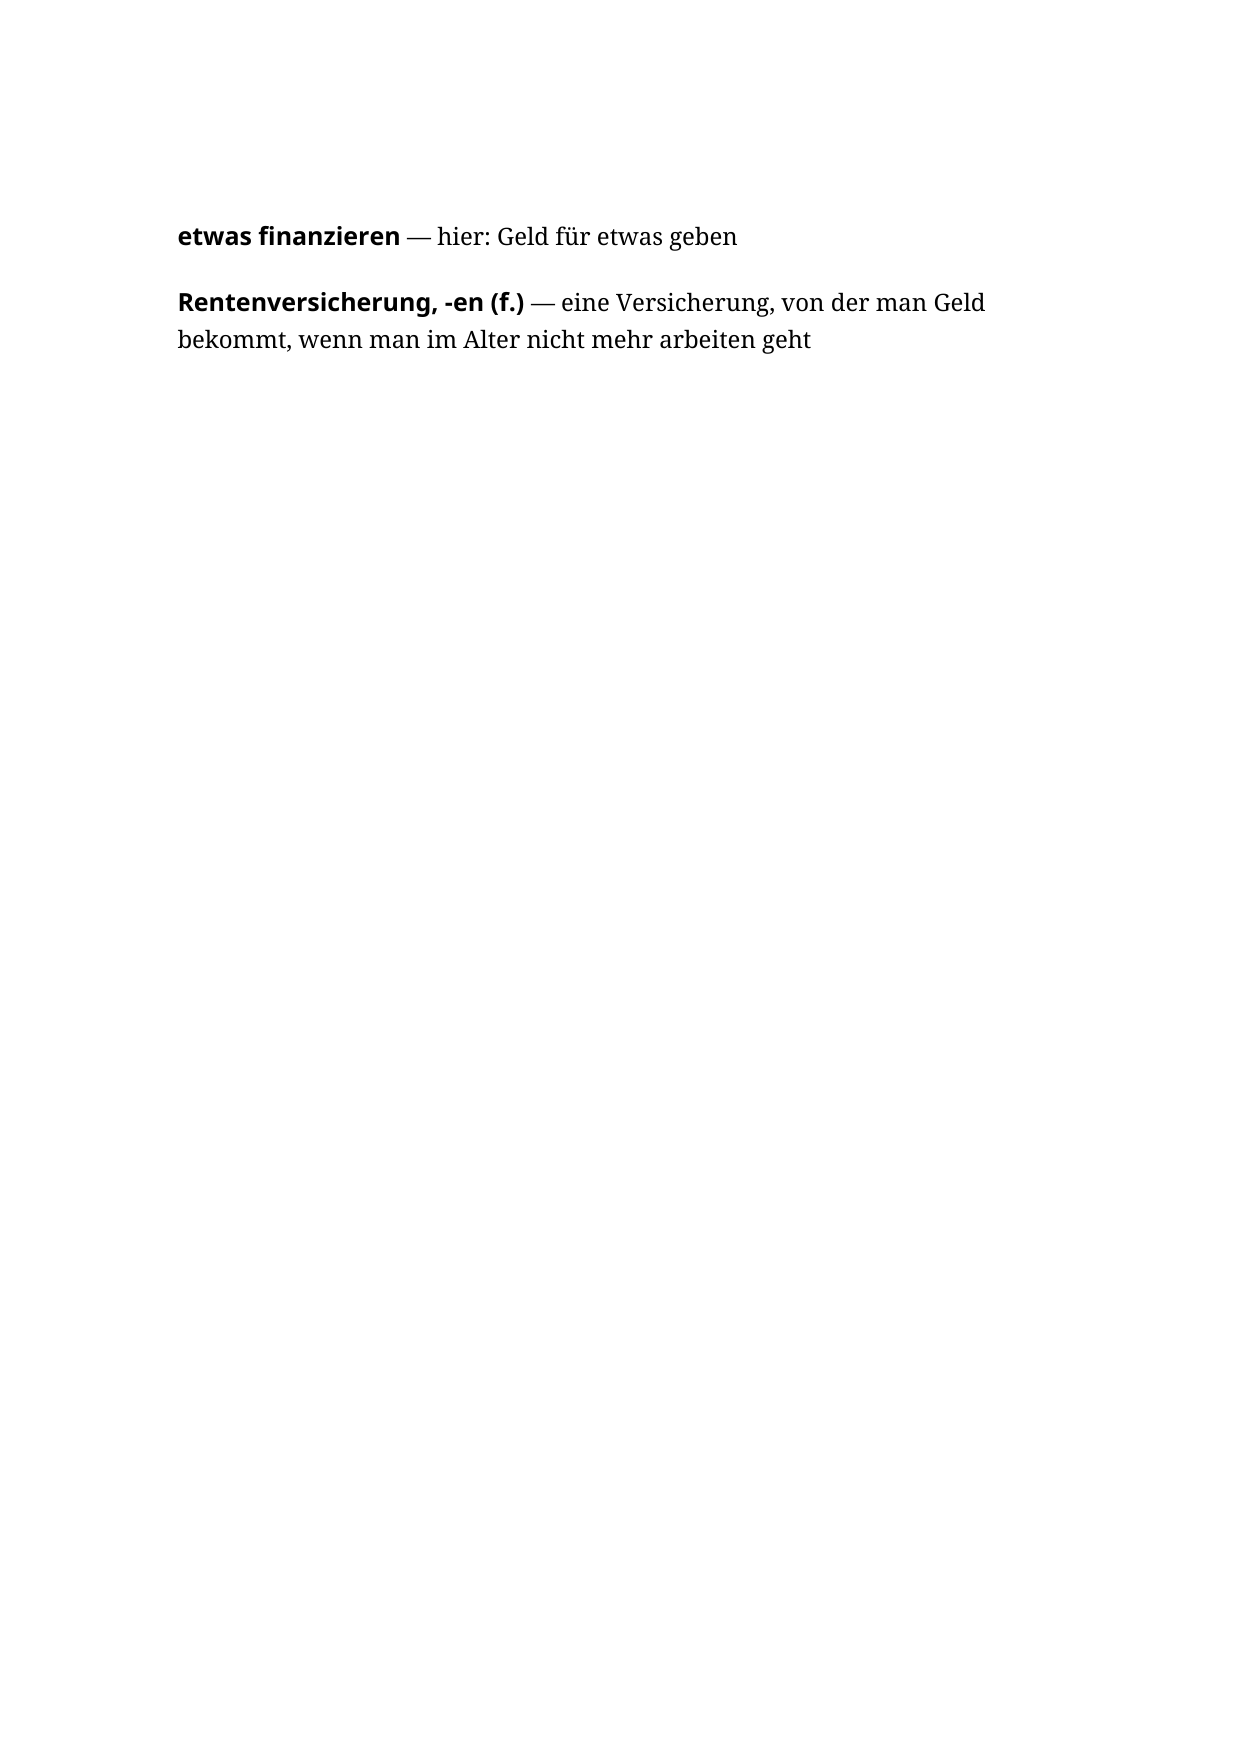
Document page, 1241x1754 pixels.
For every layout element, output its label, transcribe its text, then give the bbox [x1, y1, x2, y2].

text etwas finanzieren — hier: Geld für etwas geben [177, 217, 1047, 254]
text Rentenversicherung, -en (f.) — eine Versicherung, von der man Geld bekommt, wenn man im Alter nicht mehr arbeiten geht [177, 283, 1047, 358]
